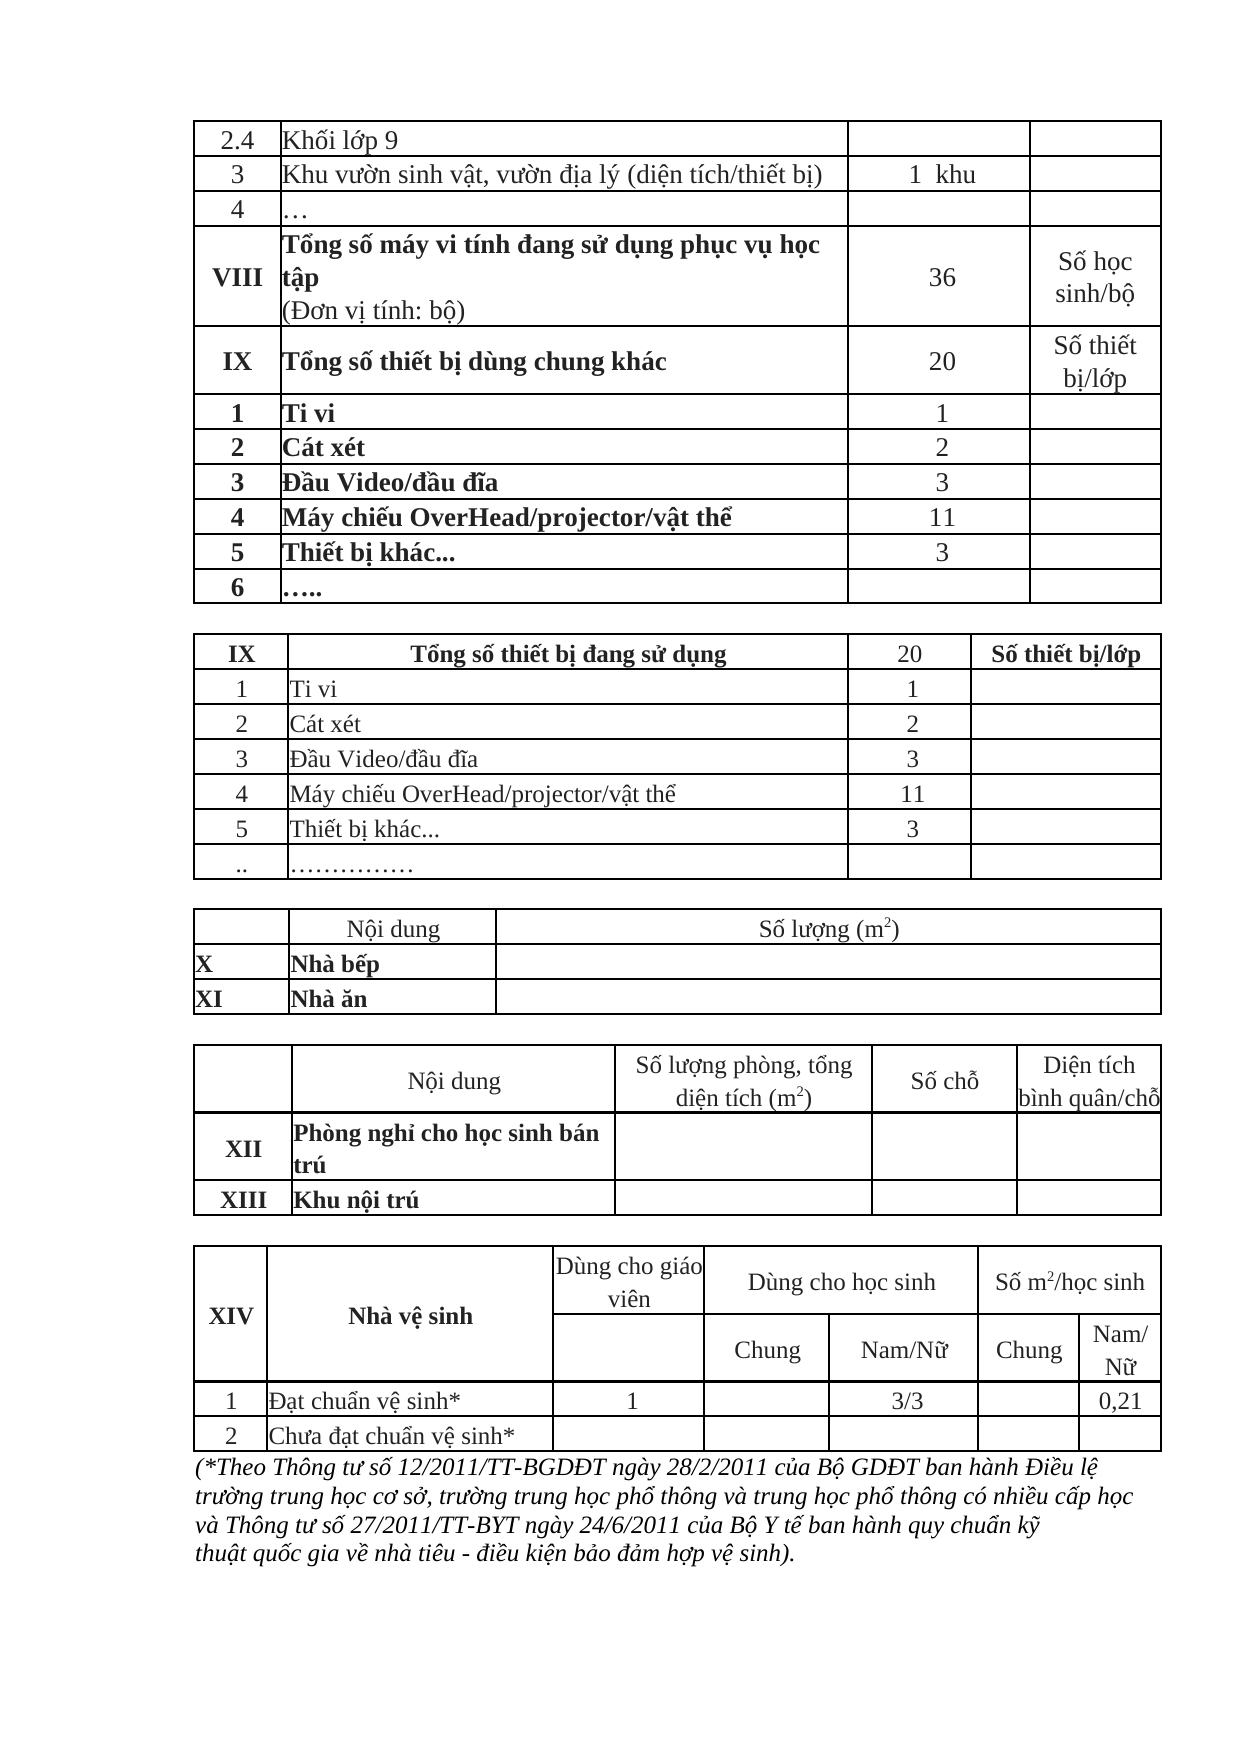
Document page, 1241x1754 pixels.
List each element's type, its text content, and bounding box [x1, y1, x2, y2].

table_cell 3/3 [830, 1383, 977, 1415]
table_cell [972, 705, 1160, 738]
table_cell [849, 122, 1029, 155]
table_cell [972, 775, 1160, 808]
table_header Số lượng phòng, tổng diện tích (m2) [616, 1046, 871, 1111]
table_cell [849, 845, 970, 877]
table_cell Đạt chuẩn vệ sinh* [268, 1383, 552, 1415]
table_cell [873, 1114, 1016, 1179]
table_cell [849, 570, 1029, 602]
text (*Theo Thông tư số 12/2011/TT-BGDĐT ngày 28/2/2011 của Bộ GDĐT ban hành Điều lệ trường trung học cơ sở, trường trung học phổ thông và trung học phổ thông có nhiều cấp học và Thông tư số 27/2011/TT-BYT ngày 24/6/2011 của Bộ Y tế ban hành quy chuẩn kỹ thuật quốc gia về nhà tiêu - điều kiện bảo đảm hợp vệ sinh). [195, 1452, 1150, 1567]
table_cell Ti vi [282, 395, 847, 428]
table_header Nhà vệ sinh [268, 1247, 552, 1380]
table_cell XII [195, 1114, 291, 1179]
table_cell Chưa đạt chuẩn vệ sinh* [268, 1417, 552, 1450]
table_cell [1031, 570, 1160, 602]
table_cell [616, 1181, 871, 1214]
table_cell Phòng nghỉ cho học sinh bán trú [293, 1114, 614, 1179]
table_cell Cát xét [282, 430, 847, 463]
table_header XIV [195, 1247, 266, 1380]
table_cell [830, 1417, 977, 1450]
table_cell Máy chiếu OverHead/projector/vật thể [282, 500, 847, 532]
table_cell 3 [195, 740, 287, 773]
table_cell [972, 740, 1160, 773]
table_header IX [195, 635, 287, 668]
table_cell [1031, 192, 1160, 225]
table_cell 2 [195, 705, 287, 738]
table_cell Đầu Video/đầu đĩa [282, 465, 847, 498]
table_cell 5 [195, 535, 280, 567]
table_cell 4 [195, 775, 287, 808]
table_cell [1080, 1417, 1160, 1450]
table_header Dùng cho giáo viên [554, 1247, 703, 1313]
table_cell 2 [195, 430, 280, 463]
table_cell 1 [849, 395, 1029, 428]
table_cell Nhà bếp [290, 945, 495, 978]
table_cell [1031, 122, 1160, 155]
table_cell 36 [849, 227, 1029, 325]
table_header 20 [849, 635, 970, 668]
table_cell 2 [849, 430, 1029, 463]
table_cell Thiết bị khác... [289, 810, 847, 842]
table_header Nội dung [293, 1046, 614, 1111]
table_cell IX [195, 327, 280, 393]
table_cell Chung [705, 1315, 828, 1380]
table_cell Khu vườn sinh vật, vườn địa lý (diện tích/thiết bị) [282, 157, 847, 190]
table_header Tổng số thiết bị đang sử dụng [289, 635, 847, 668]
table_cell Nhà ăn [290, 980, 495, 1013]
table_cell 3 [849, 535, 1029, 567]
table_cell Chung [979, 1315, 1078, 1380]
table_cell Đầu Video/đầu đĩa [289, 740, 847, 773]
table_cell Nam/Nữ [1080, 1315, 1160, 1380]
table_cell [705, 1383, 828, 1415]
table_cell [979, 1417, 1078, 1450]
table_cell Ti vi [289, 670, 847, 703]
table_cell 1 [195, 1383, 266, 1415]
table_cell Số thiết bị/lớp [1031, 327, 1160, 393]
table_cell 5 [195, 810, 287, 842]
table_cell 3 [849, 465, 1029, 498]
table_cell [1031, 535, 1160, 567]
table_cell [554, 1417, 703, 1450]
table_cell 2 [849, 705, 970, 738]
table_cell [972, 845, 1160, 877]
table_cell [1031, 430, 1160, 463]
table_cell 2 [195, 1417, 266, 1450]
table_cell [497, 980, 1160, 1013]
table_cell 3 [195, 465, 280, 498]
table_cell [497, 945, 1160, 978]
table_header [195, 910, 288, 943]
table_cell Khối lớp 9 [282, 122, 847, 155]
table_header Diện tích bình quân/chỗ [1018, 1046, 1160, 1111]
table_cell [1018, 1181, 1160, 1214]
table_cell [873, 1181, 1016, 1214]
table_cell 3 [849, 740, 970, 773]
table_cell 4 [195, 500, 280, 532]
table_cell [705, 1417, 828, 1450]
table_cell 3 [195, 157, 280, 190]
table_cell XI [195, 980, 288, 1013]
table_header Nội dung [290, 910, 495, 943]
table_cell [554, 1315, 703, 1380]
table_cell .. [195, 845, 287, 877]
table_cell [1031, 500, 1160, 532]
table_cell Nam/Nữ [830, 1315, 977, 1380]
table_cell 2.4 [195, 122, 280, 155]
table_cell 1 [554, 1383, 703, 1415]
table_cell [1031, 465, 1160, 498]
table_cell 1 [195, 670, 287, 703]
table_cell [1031, 395, 1160, 428]
table_cell [1018, 1114, 1160, 1179]
table_cell 1 khu [849, 157, 1029, 190]
table_cell [616, 1114, 871, 1179]
table_cell 4 [195, 192, 280, 225]
table_header [195, 1046, 291, 1111]
table_cell Tổng số thiết bị dùng chung khác [282, 327, 847, 393]
table_cell 6 [195, 570, 280, 602]
table_cell XIII [195, 1181, 291, 1214]
table_cell VIII [195, 227, 280, 325]
table_header Số m2/học sinh [979, 1247, 1160, 1313]
table_cell 20 [849, 327, 1029, 393]
table_cell [972, 810, 1160, 842]
table_header Số lượng (m2) [497, 910, 1160, 943]
table_header Số chỗ [873, 1046, 1016, 1111]
table_cell [1031, 157, 1160, 190]
table_cell Cát xét [289, 705, 847, 738]
table_cell Số học sinh/bộ [1031, 227, 1160, 325]
table_cell ….. [282, 570, 847, 602]
table_cell [972, 670, 1160, 703]
table_header Dùng cho học sinh [705, 1247, 977, 1313]
table_cell 11 [849, 775, 970, 808]
table_cell Thiết bị khác... [282, 535, 847, 567]
table_cell 11 [849, 500, 1029, 532]
table_cell Máy chiếu OverHead/projector/vật thể [289, 775, 847, 808]
table_cell 1 [195, 395, 280, 428]
table_cell 1 [849, 670, 970, 703]
table_cell Tổng số máy vi tính đang sử dụng phục vụ học tập (Đơn vị tính: bộ) [282, 227, 847, 325]
table_header Số thiết bị/lớp [972, 635, 1160, 668]
table_cell Khu nội trú [293, 1181, 614, 1214]
table_cell [979, 1383, 1078, 1415]
table_cell X [195, 945, 288, 978]
table_cell [849, 192, 1029, 225]
table_cell …………… [289, 845, 847, 877]
table_cell … [282, 192, 847, 225]
table_cell 0,21 [1080, 1383, 1160, 1415]
table_cell 3 [849, 810, 970, 842]
